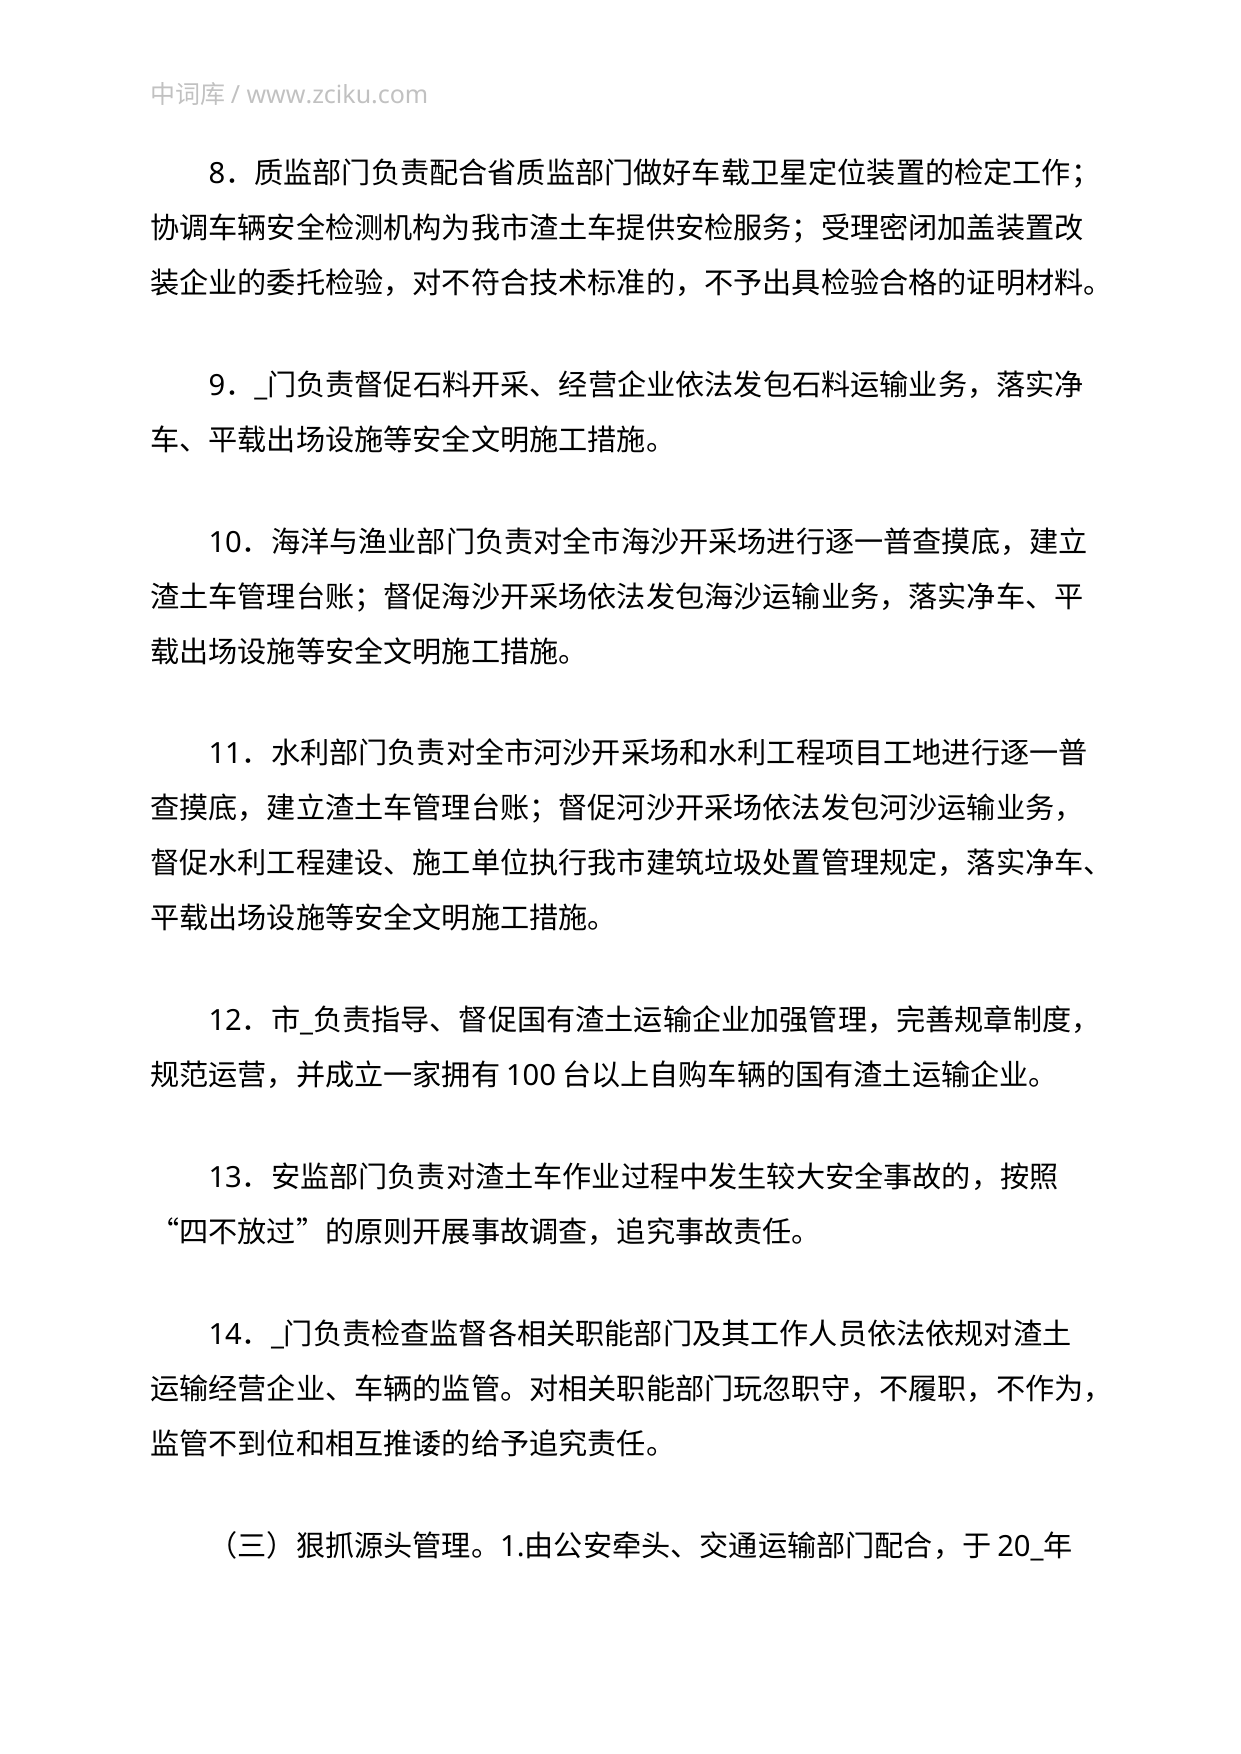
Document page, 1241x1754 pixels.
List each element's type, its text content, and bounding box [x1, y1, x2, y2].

text 14．_门负责检查监督各相关职能部门及其工作人员依法依规对渣土运输经营企业、车辆的监管。对相关职能部门玩忽职守，不履职，不作为，监管不到位和相互推诿的给予追究责任。 [150, 1310, 1090, 1463]
text 8．质监部门负责配合省质监部门做好车载卫星定位装置的检定工作；协调车辆安全检测机构为我市渣土车提供安检服务；受理密闭加盖装置改装企业的委托检验，对不符合技术标准的，不予出具检验合格的证明材料。 [150, 150, 1090, 302]
text 13．安监部门负责对渣土车作业过程中发生较大安全事故的，按照“四不放过”的原则开展事故调查，追究事故责任。 [150, 1154, 1090, 1251]
text 10．海洋与渔业部门负责对全市海沙开采场进行逐一普查摸底，建立渣土车管理台账；督促海沙开采场依法发包海沙运输业务，落实净车、平载出场设施等安全文明施工措施。 [150, 518, 1090, 671]
text 9．_门负责督促石料开采、经营企业依法发包石料运输业务，落实净车、平载出场设施等安全文明施工措施。 [150, 362, 1090, 459]
text 12．市_负责指导、督促国有渣土运输企业加强管理，完善规章制度，规范运营，并成立一家拥有100台以上自购车辆的国有渣土运输企业。 [150, 997, 1090, 1094]
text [150, 1522, 1090, 1564]
text 11．水利部门负责对全市河沙开采场和水利工程项目工地进行逐一普查摸底，建立渣土车管理台账；督促河沙开采场依法发包河沙运输业务，督促水利工程建设、施工单位执行我市建筑垃圾处置管理规定，落实净车、平载出场设施等安全文明施工措施。 [150, 730, 1090, 937]
